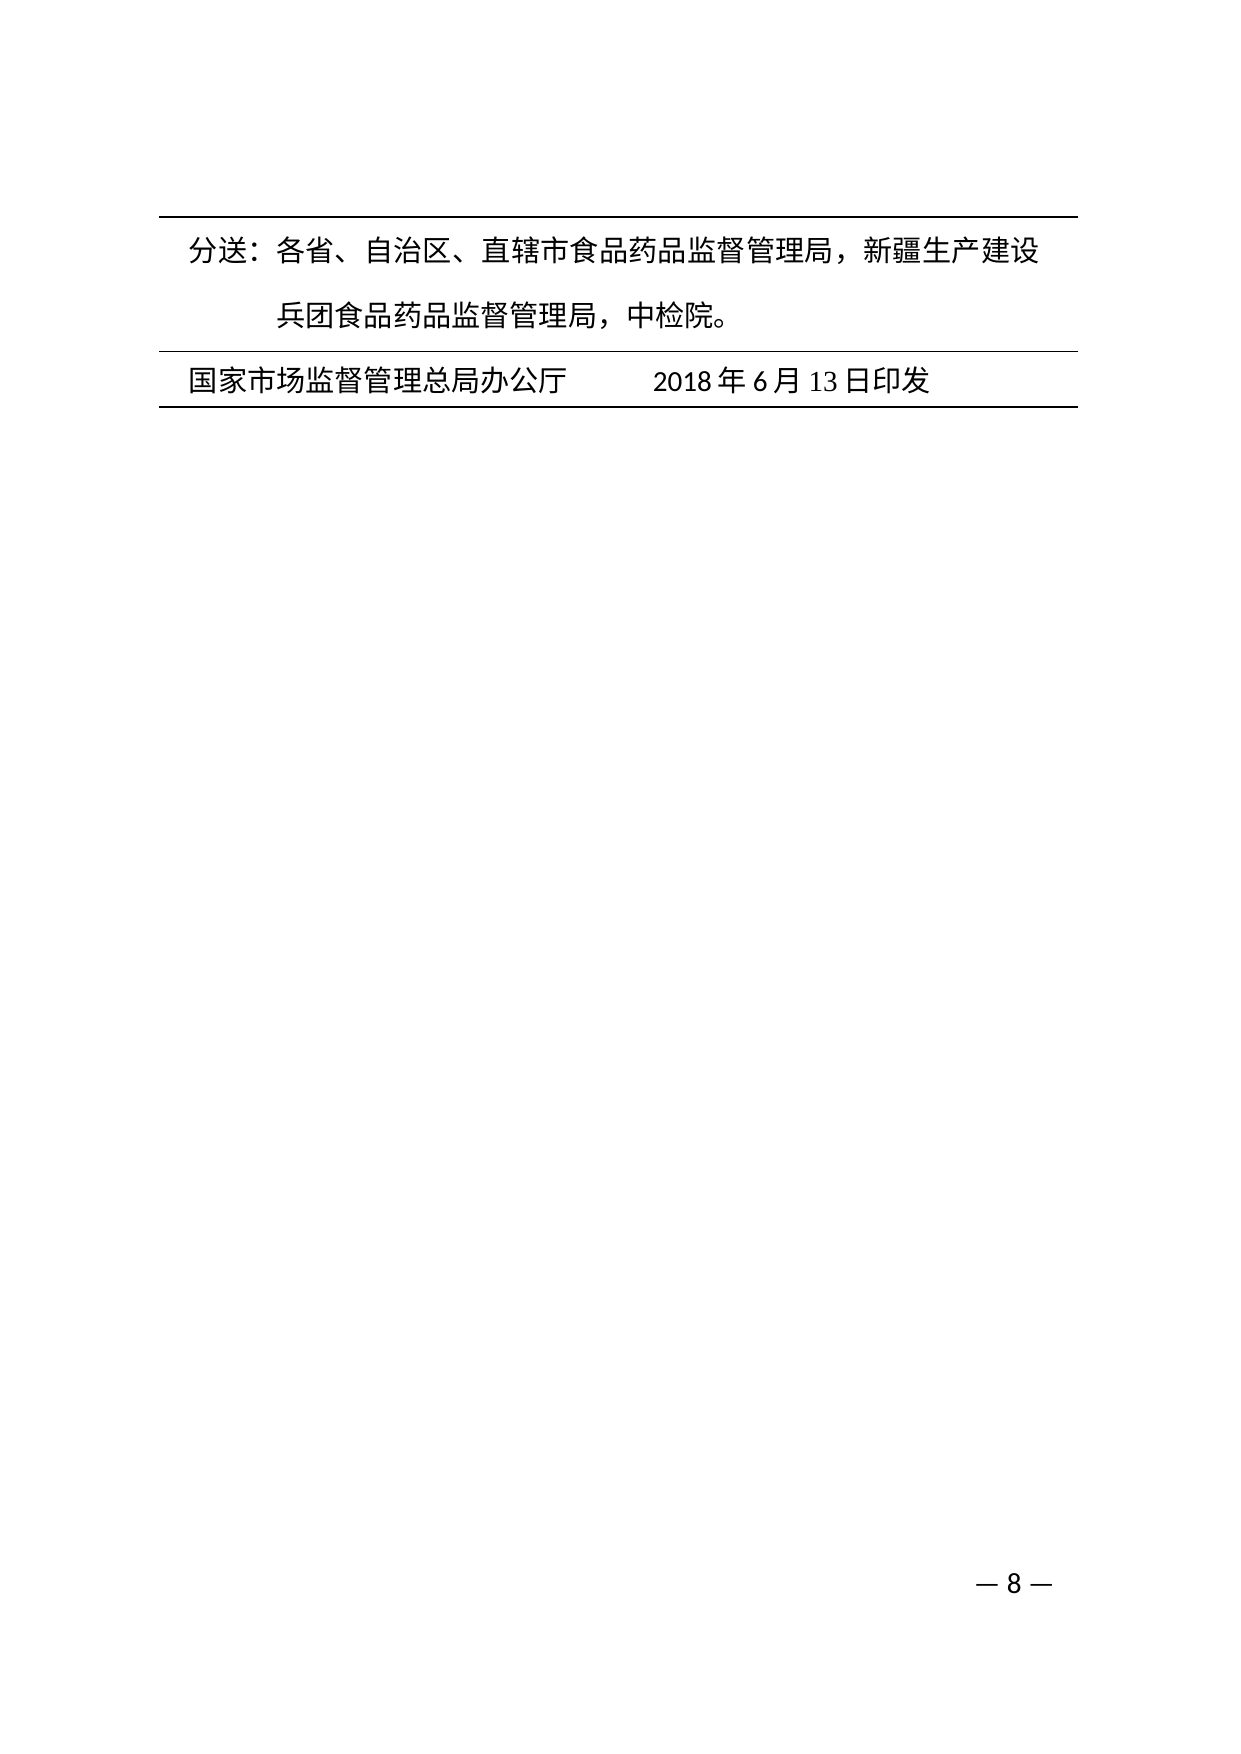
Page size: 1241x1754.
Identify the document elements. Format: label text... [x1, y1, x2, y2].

text 兵团食品药品监督管理局，中检院。 [159, 282, 1081, 347]
text 好国家市场监督管理总局办公厅 2018年6月13日印发 [159, 347, 1081, 412]
text 好分送：各省、自治区、直辖市食品药品监督管理局，新疆生产建设 [159, 217, 1081, 282]
